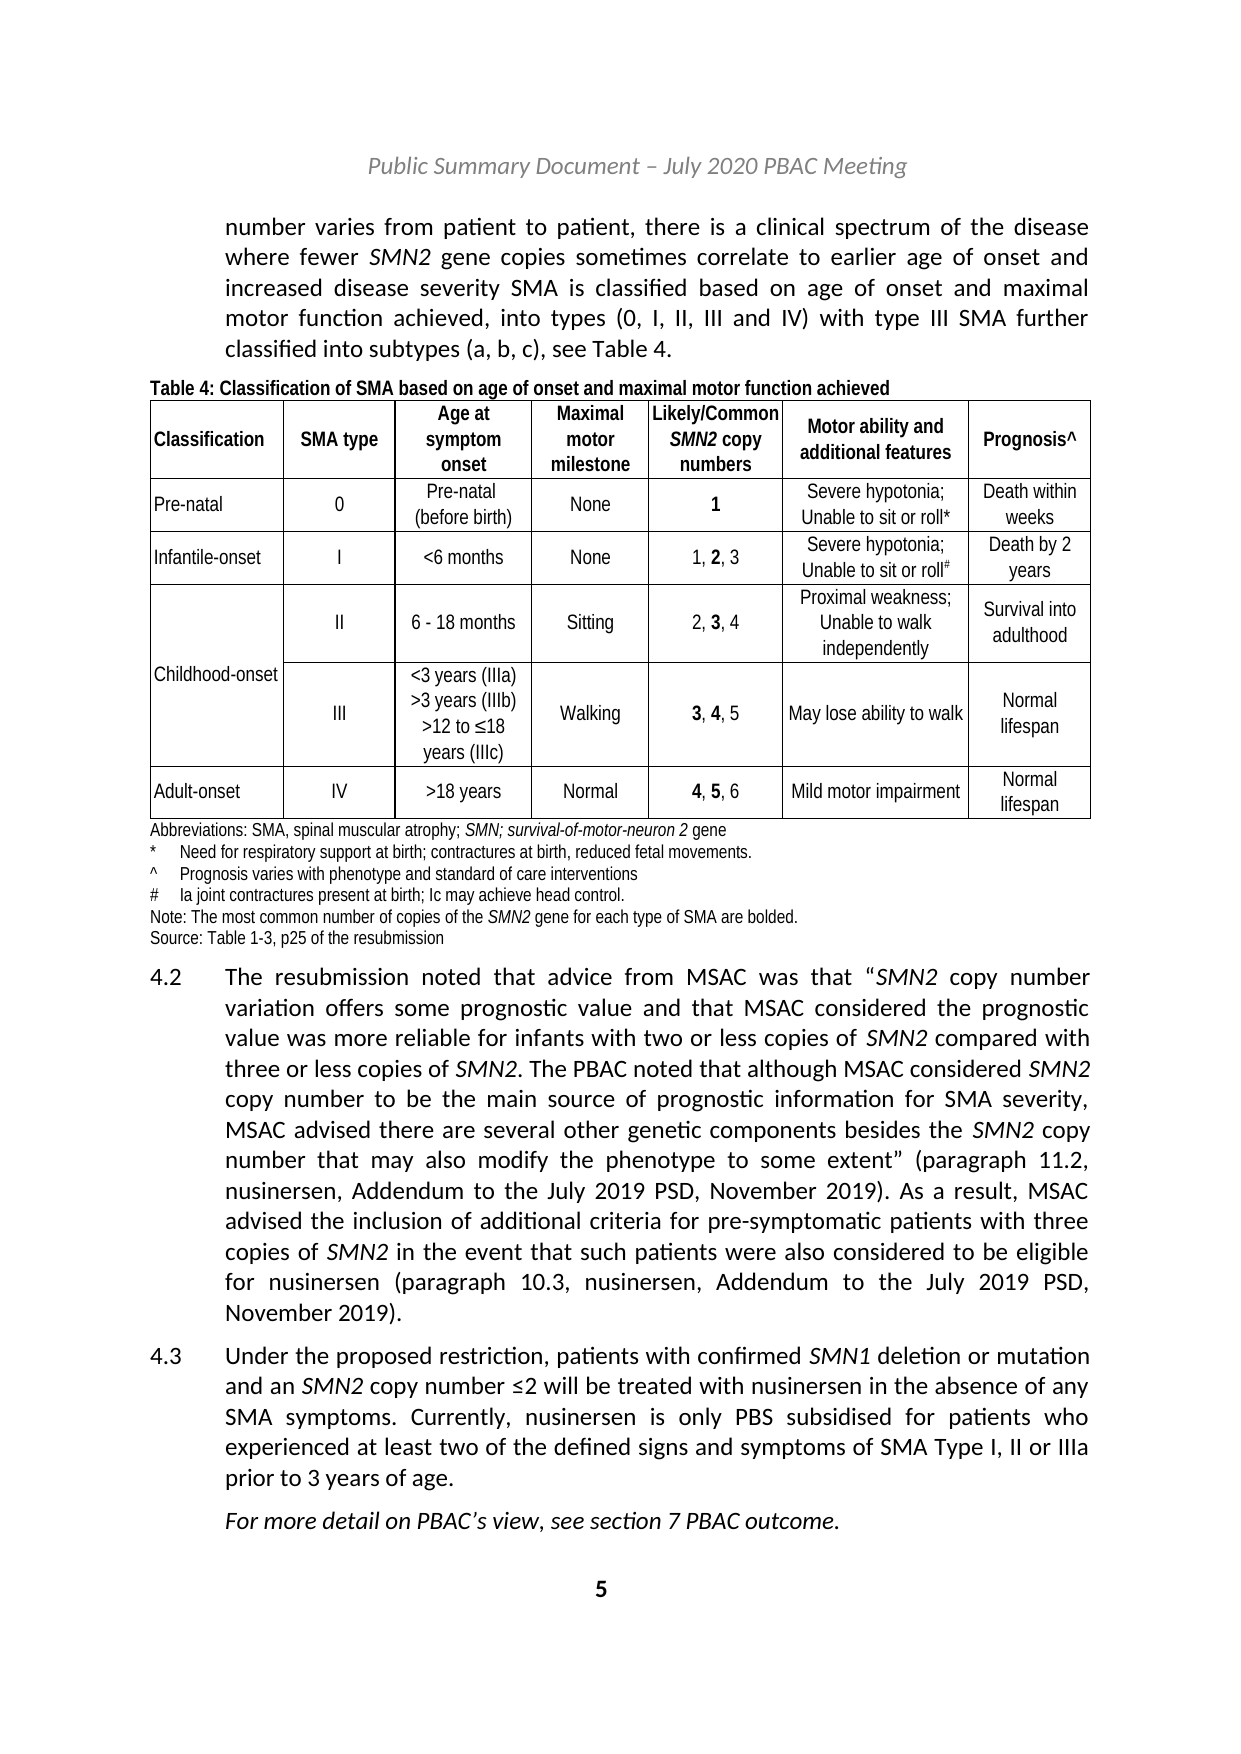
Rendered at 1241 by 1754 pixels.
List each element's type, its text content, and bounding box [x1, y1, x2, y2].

table_cell None [532, 532, 648, 583]
table_cell 3, 4, 5 [649, 663, 782, 766]
table_cell Mild motor impairment [783, 767, 968, 818]
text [150, 211, 1090, 364]
table_cell Walking [532, 663, 648, 766]
table_cell Death within weeks [969, 479, 1090, 531]
text Under the proposed restriction, patients with confirmed SMN1 deletion or mutation and an SMN2 copy number ≤2 will be treated with nusinersen in the absence of any SMA symptoms. Currently, nusinersen is only PBS subsidised for patients who experienced at least two of the defined signs and symptoms of SMA Type I, II or IIIa prior to 3 years of age. [150, 1340, 1090, 1492]
table_cell I [284, 532, 394, 583]
table_cell Normal lifespan [969, 663, 1090, 766]
table_cell Normal lifespan [969, 767, 1090, 818]
table_cell Sitting [532, 585, 648, 662]
table_cell III [284, 663, 394, 766]
list For more detail on PBAC’s view, see section 7 PBAC outcome. [225, 1505, 1090, 1536]
table_header Motor ability and additional features [783, 401, 968, 478]
table_cell IV [284, 767, 394, 818]
table_cell Death by 2 years [969, 532, 1090, 583]
table_cell <6 months [396, 532, 531, 583]
table_cell None [532, 479, 648, 531]
table_header SMA type [284, 401, 394, 478]
table_cell 4, 5, 6 [649, 767, 782, 818]
table_cell May lose ability to walk [783, 663, 968, 766]
text * Need for respiratory support at birth; contractures at birth, reduced fetal movements. [150, 841, 1090, 862]
text Source: Table 1-3, p25 of the resubmission [150, 927, 1090, 949]
text The resubmission noted that advice from MSAC was that “SMN2 copy number variation offers some prognostic value and that MSAC considered the prognostic value was more reliable for infants with two or less copies of SMN2 compared with three or less copies of SMN2. The PBAC noted that although MSAC considered SMN2 copy number to be the main source of prognostic information for SMA severity, MSAC advised there are several other genetic components besides the SMN2 copy number that may also modify the phenotype to some extent” (paragraph 11.2, nusinersen, Addendum to the July 2019 PSD, November 2019). As a result, MSAC advised the inclusion of additional criteria for pre-symptomatic patients with three copies of SMN2 in the event that such patients were also considered to be eligible for nusinersen (paragraph 10.3, nusinersen, Addendum to the July 2019 PSD, November 2019). [150, 961, 1090, 1327]
table_cell Severe hypotonia; Unable to sit or roll* [783, 479, 968, 531]
table_cell Adult-onset [151, 767, 283, 818]
table_cell 1 [649, 479, 782, 531]
table_header Prognosis^ [969, 401, 1090, 478]
table_header Age at symptom onset [396, 401, 531, 478]
table_cell 0 [284, 479, 394, 531]
table_header Likely/Common SMN2 copy numbers [649, 401, 782, 478]
table_cell Pre-natal (before birth) [396, 479, 531, 531]
table_cell Survival into adulthood [969, 585, 1090, 662]
table_cell 6 - 18 months [396, 585, 531, 662]
text # Ia joint contractures present at birth; Ic may achieve head control. [150, 884, 1090, 906]
table_header Classification [151, 401, 283, 478]
table_cell Severe hypotonia; Unable to sit or roll# [783, 532, 968, 583]
table_header Maximal motor milestone [532, 401, 648, 478]
table_cell 1, 2, 3 [649, 532, 782, 583]
table_cell Pre-natal [151, 479, 283, 531]
text Note: The most common number of copies of the SMN2 gene for each type of SMA are bolded. [150, 906, 1090, 927]
text Abbreviations: SMA, spinal muscular atrophy; SMN; survival-of-motor-neuron 2 gene [150, 819, 1090, 841]
table_cell Normal [532, 767, 648, 818]
table_cell II [284, 585, 394, 662]
table_cell <3 years (IIIa) >3 years (IIIb) >12 to ≤18 years (IIIc) [396, 663, 531, 766]
table_cell 2, 3, 4 [649, 585, 782, 662]
table_cell Proximal weakness; Unable to walk independently [783, 585, 968, 662]
table_cell Infantile-onset [151, 532, 283, 583]
table_cell Childhood-onset [151, 585, 283, 766]
text ^ Prognosis varies with phenotype and standard of care interventions [150, 862, 1090, 884]
text Table 4: Classification of SMA based on age of onset and maximal motor function achieved [150, 376, 1090, 400]
table_cell >18 years [396, 767, 531, 818]
